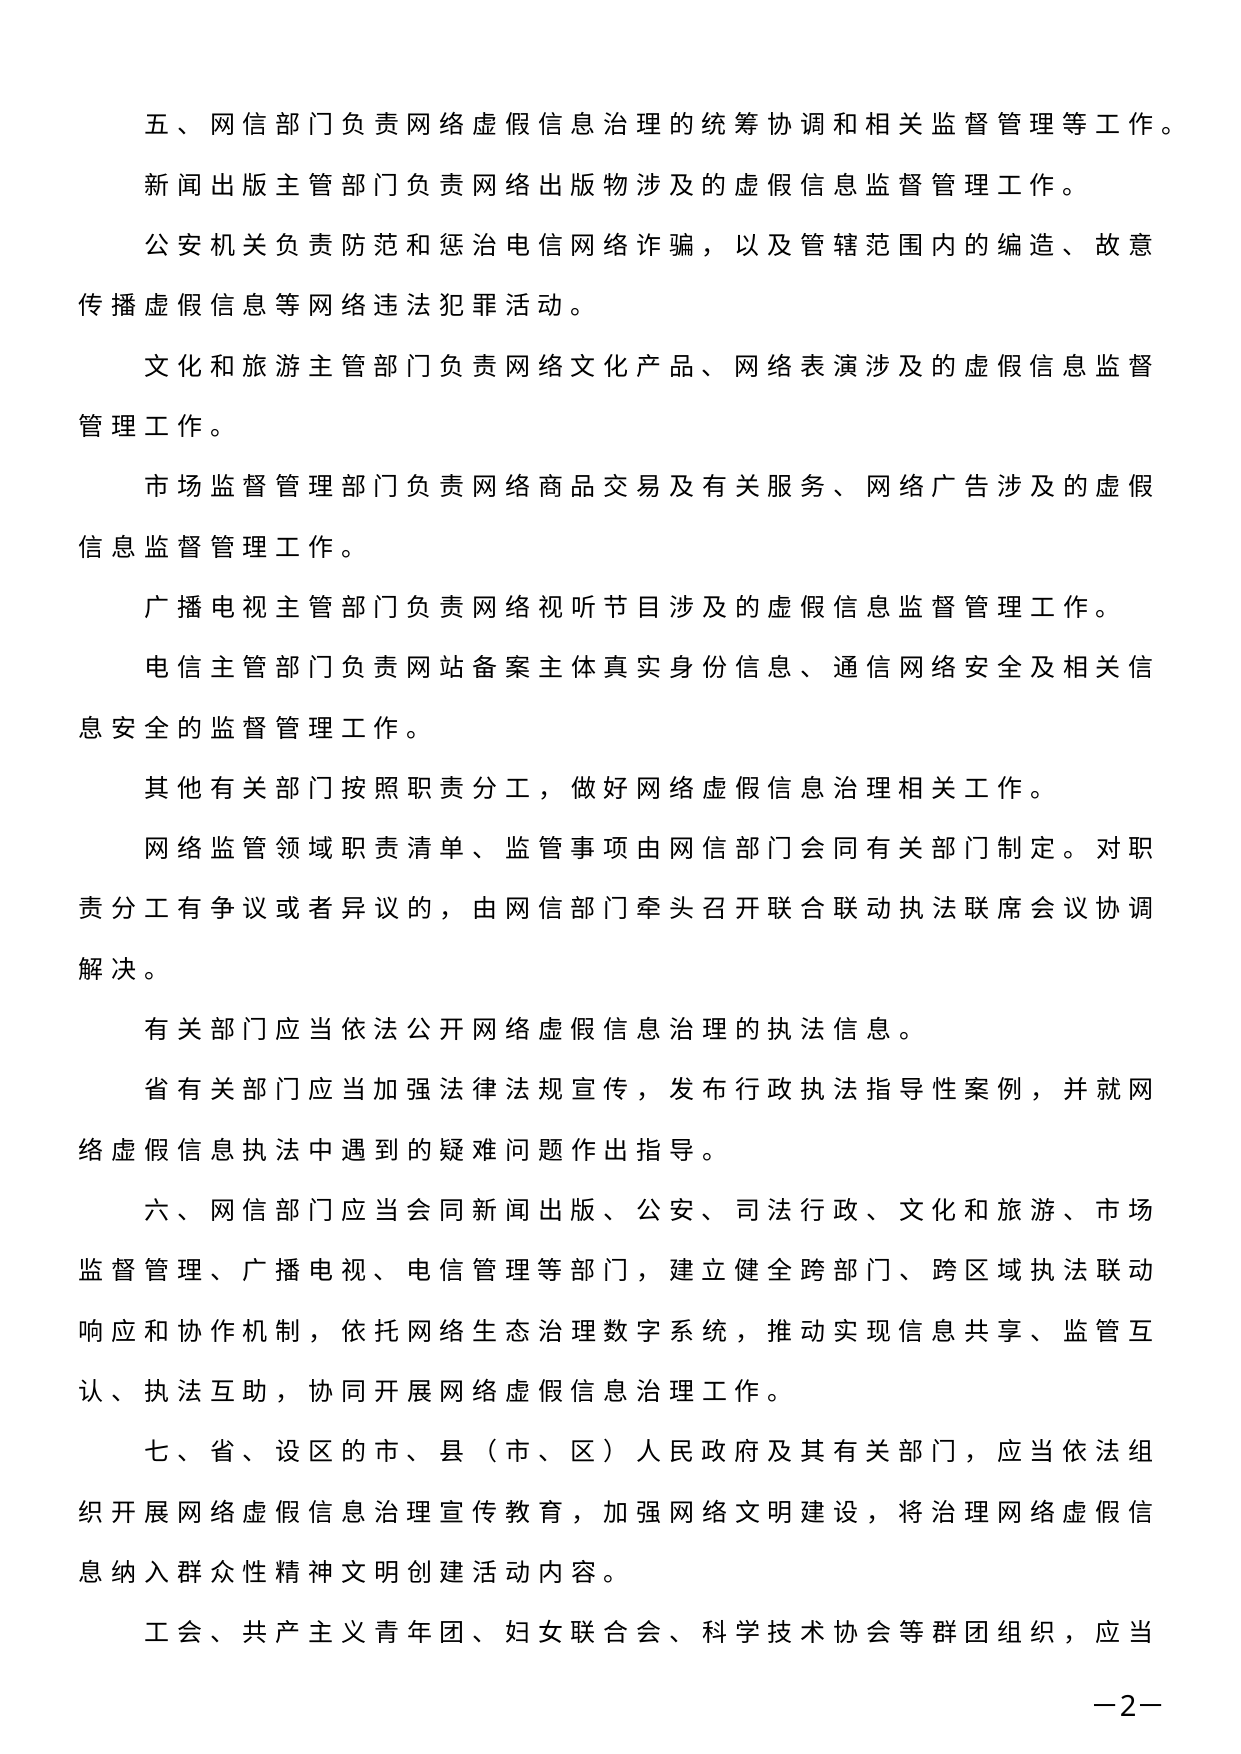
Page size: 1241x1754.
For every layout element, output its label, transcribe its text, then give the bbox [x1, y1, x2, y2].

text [79, 1601, 1161, 1661]
text 其他有关部门按照职责分工，做好网络虚假信息治理相关工作。 [79, 756, 1161, 817]
text 文化和旅游主管部门负责网络文化产品、网络表演涉及的虚假信息监督管理工作。 [79, 334, 1161, 455]
text 七、省、设区的市、县（市、区）人民政府及其有关部门，应当依法组织开展网络虚假信息治理宣传教育，加强网络文明建设，将治理网络虚假信息纳入群众性精神文明创建活动内容。 [79, 1420, 1161, 1601]
text 有关部门应当依法公开网络虚假信息治理的执法信息。 [79, 998, 1161, 1058]
text 电信主管部门负责网站备案主体真实身份信息、通信网络安全及相关信息安全的监督管理工作。 [79, 636, 1161, 756]
text 市场监督管理部门负责网络商品交易及有关服务、网络广告涉及的虚假信息监督管理工作。 [79, 455, 1161, 575]
text 公安机关负责防范和惩治电信网络诈骗，以及管辖范围内的编造、故意传播虚假信息等网络违法犯罪活动。 [79, 213, 1161, 334]
text 广播电视主管部门负责网络视听节目涉及的虚假信息监督管理工作。 [79, 575, 1161, 636]
text 六、网信部门应当会同新闻出版、公安、司法行政、文化和旅游、市场监督管理、广播电视、电信管理等部门，建立健全跨部门、跨区域执法联动响应和协作机制，依托网络生态治理数字系统，推动实现信息共享、监管互认、执法互助，协同开展网络虚假信息治理工作。 [79, 1178, 1161, 1420]
text 网络监管领域职责清单、监管事项由网信部门会同有关部门制定。对职责分工有争议或者异议的，由网信部门牵头召开联合联动执法联席会议协调解决。 [79, 817, 1161, 998]
text 新闻出版主管部门负责网络出版物涉及的虚假信息监督管理工作。 [79, 153, 1161, 213]
text 省有关部门应当加强法律法规宣传，发布行政执法指导性案例，并就网络虚假信息执法中遇到的疑难问题作出指导。 [79, 1058, 1161, 1178]
text 五、网信部门负责网络虚假信息治理的统筹协调和相关监督管理等工作。 [79, 93, 1161, 153]
